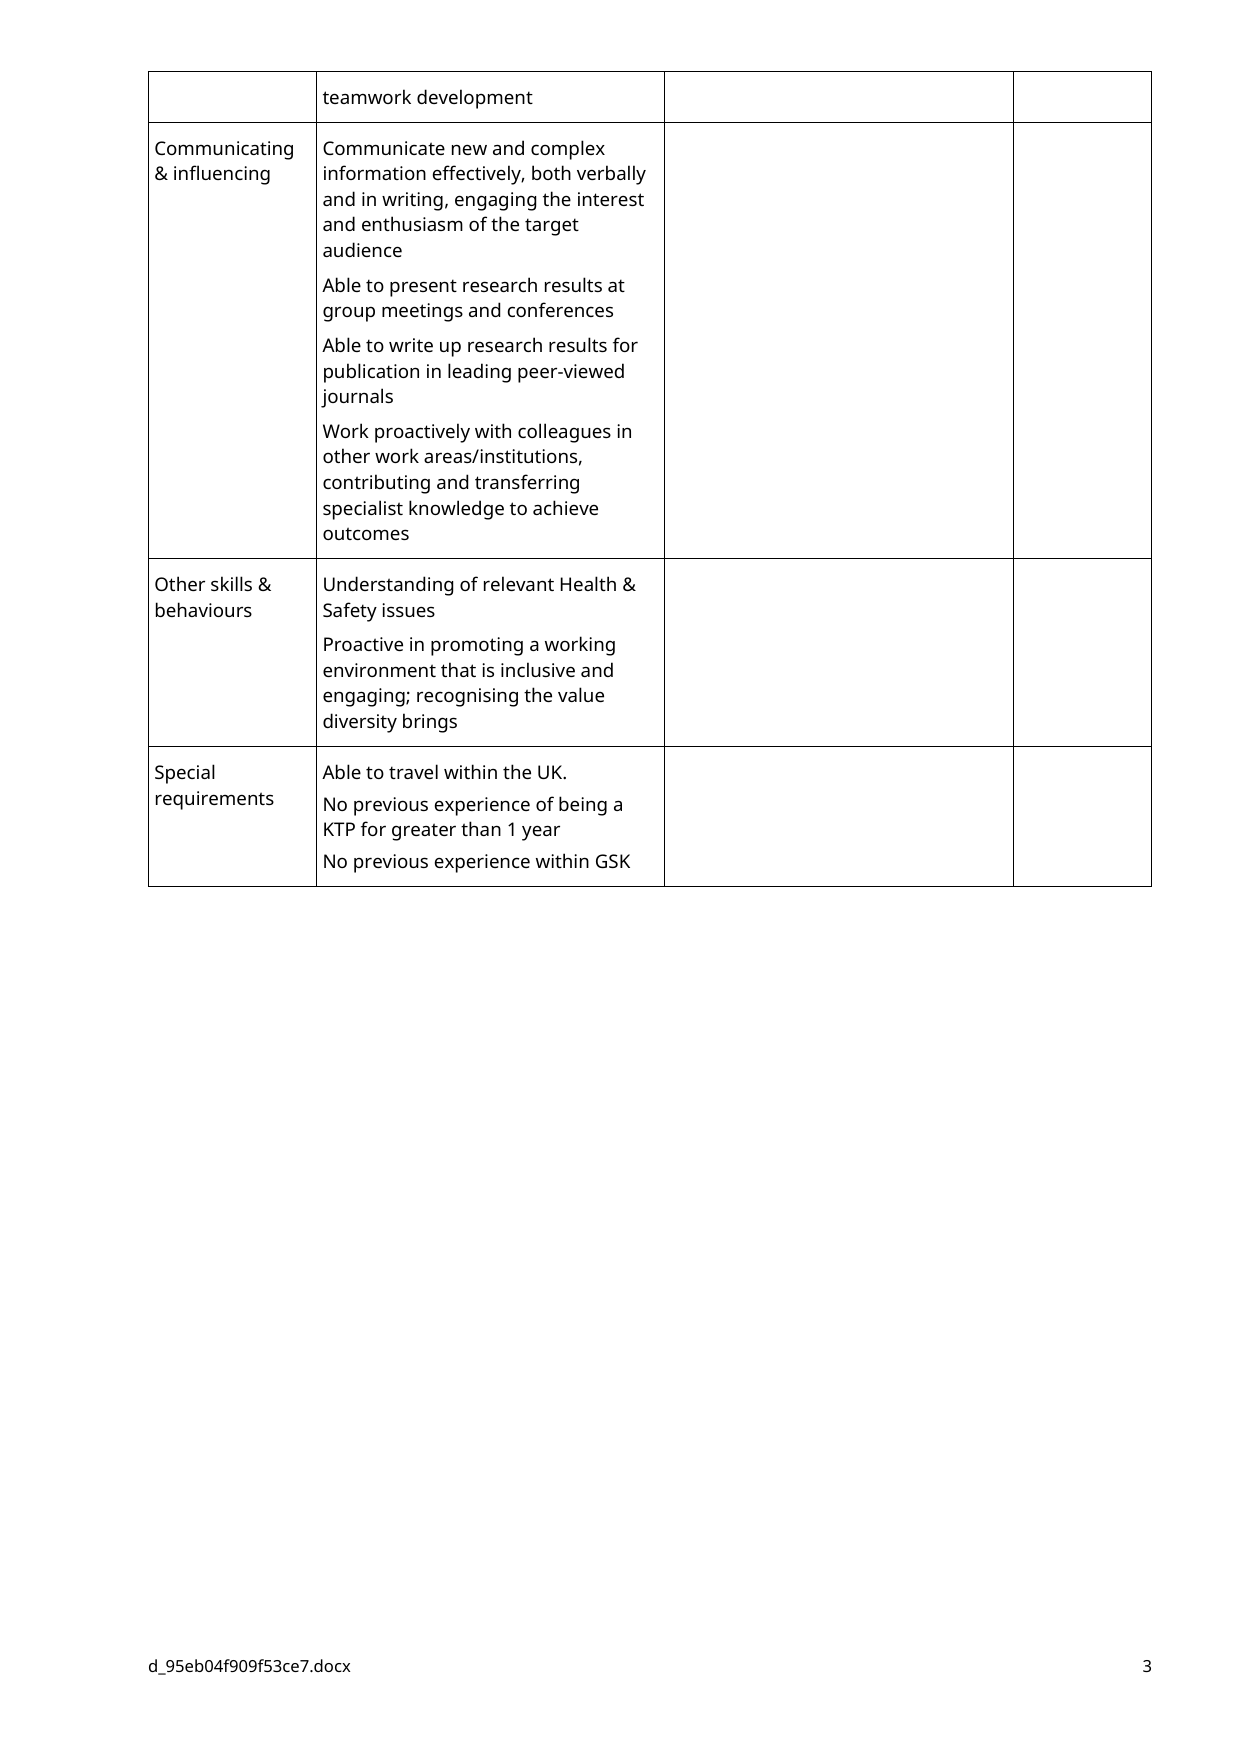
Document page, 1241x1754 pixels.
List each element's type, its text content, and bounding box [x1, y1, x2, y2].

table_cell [149, 72, 316, 122]
table_cell [1014, 747, 1151, 886]
table_cell [1014, 559, 1151, 746]
table_cell Other skills & behaviours [149, 559, 316, 746]
table_cell Understanding of relevant Health & Safety issues Proactive in promoting a working environment that is inclusive and engaging; recognising the value diversity brings [317, 559, 664, 746]
table_cell [665, 72, 1013, 122]
table_cell [665, 559, 1013, 746]
table_cell [1014, 123, 1151, 558]
table_cell [1014, 72, 1151, 122]
table_cell [665, 747, 1013, 886]
table_cell Communicate new and complex information effectively, both verbally and in writing, engaging the interest and enthusiasm of the target audience Able to present research results at group meetings and conferences Able to write up research results for publication in leading peer-viewed journals Work proactively with colleagues in other work areas/institutions, contributing and transferring specialist knowledge to achieve outcomes [317, 123, 664, 558]
table_cell Able to travel within the UK. No previous experience of being a KTP for greater than 1 year No previous experience within GSK [317, 747, 664, 886]
table_cell [665, 123, 1013, 558]
table_cell Communicating & influencing [149, 123, 316, 558]
table_cell Special requirements [149, 747, 316, 886]
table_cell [317, 72, 664, 122]
